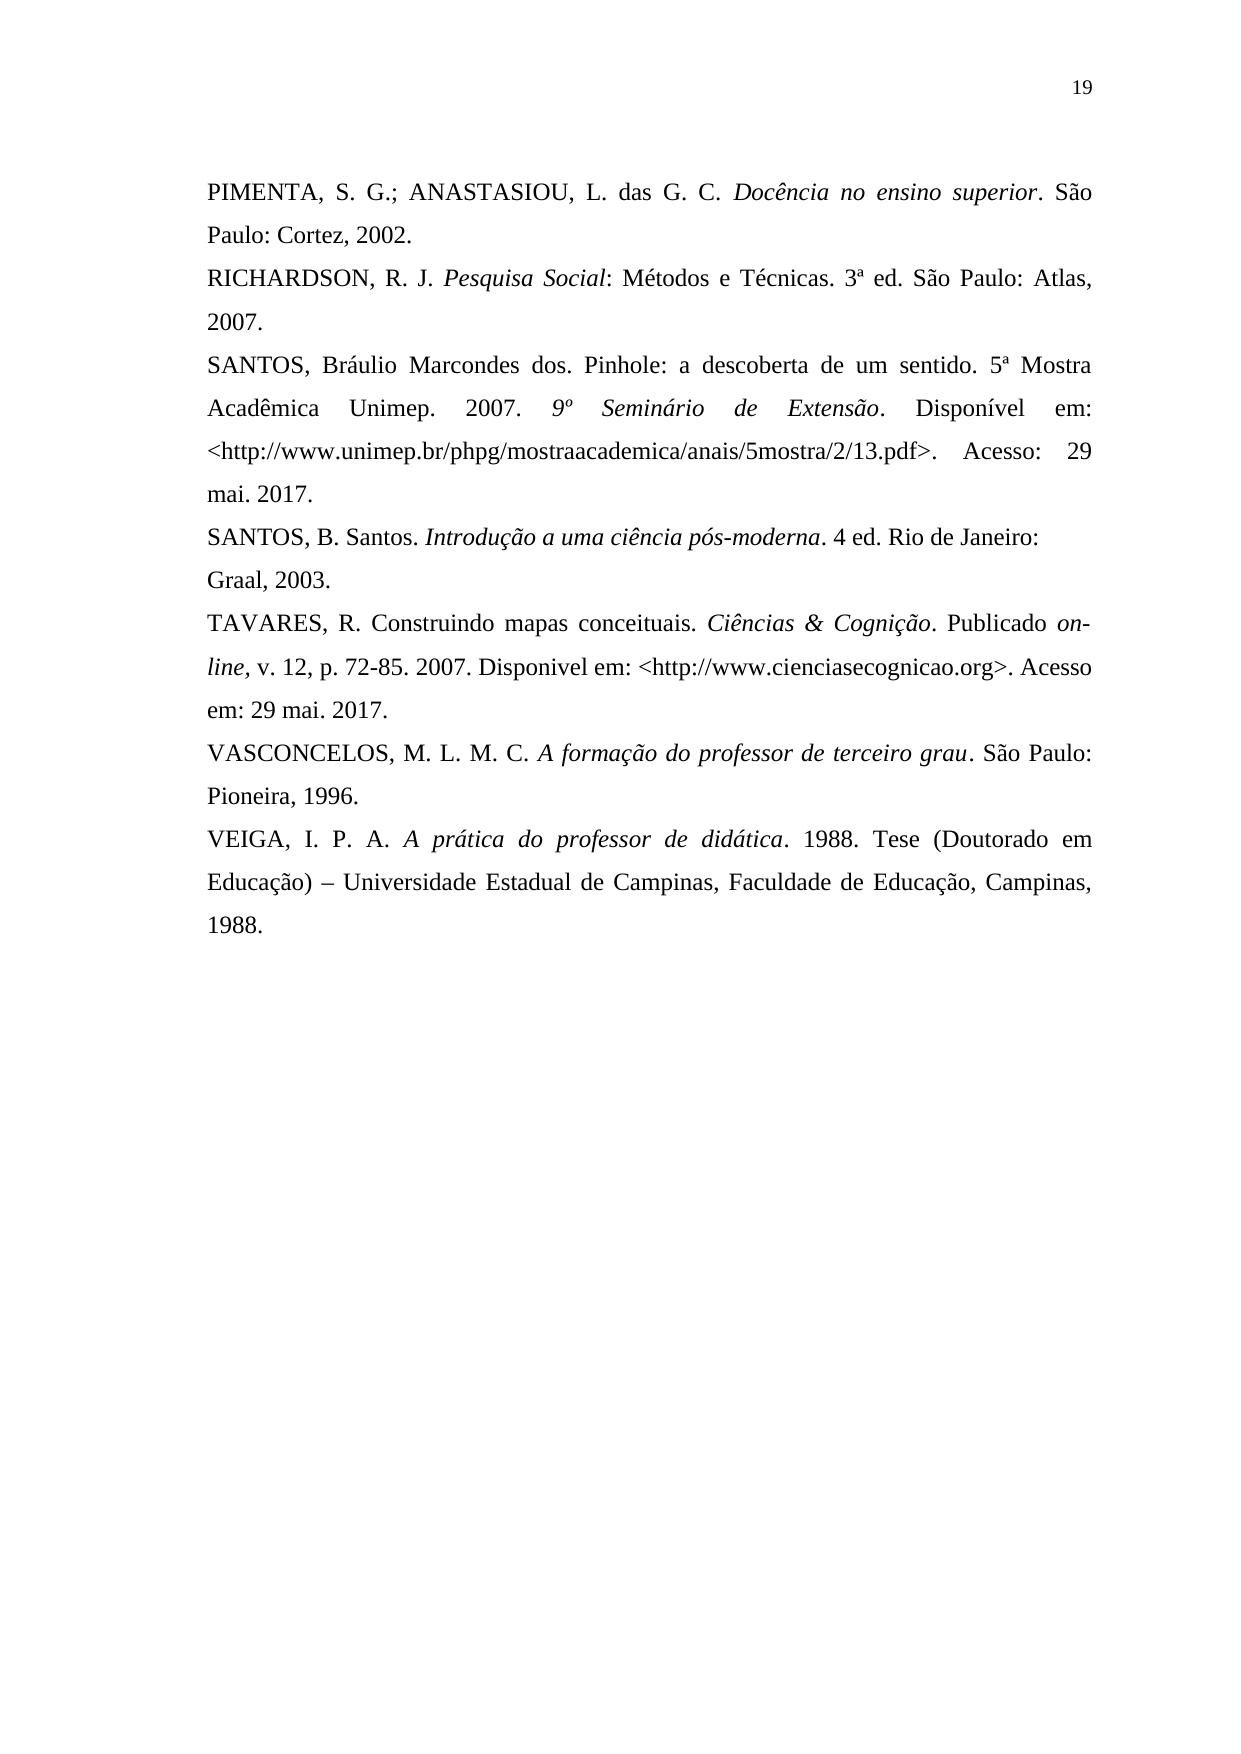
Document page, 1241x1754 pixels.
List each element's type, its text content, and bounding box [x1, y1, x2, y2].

text VASCONCELOS, M. L. M. C. A formação do professor de terceiro grau. São Paulo: Pioneira, 1996. [207, 738, 1092, 810]
text VEIGA, I. P. A. A prática do professor de didática. 1988. Tese (Doutorado em Educação) – Universidade Estadual de Campinas, Faculdade de Educação, Campinas, 1988. [207, 824, 1092, 939]
text Graal, 2003. [207, 565, 1092, 594]
text SANTOS, Bráulio Marcondes dos. Pinhole: a descoberta de um sentido. 5ª Mostra Acadêmica Unimep. 2007. 9º Seminário de Extensão. Disponível em: <http://www.unimep.br/phpg/mostraacademica/anais/5mostra/2/13.pdf>. Acesso: 29 mai. 2017. [207, 350, 1092, 508]
text TAVARES, R. Construindo mapas conceituais. Ciências & Cognição. Publicado on-line, v. 12, p. 72-85. 2007. Disponivel em: <http://www.cienciasecognicao.org>. Acesso em: 29 mai. 2017. [207, 608, 1092, 723]
text RICHARDSON, R. J. Pesquisa Social: Métodos e Técnicas. 3ª ed. São Paulo: Atlas, 2007. [207, 263, 1092, 335]
text SANTOS, B. Santos. Introdução a uma ciência pós-moderna. 4 ed. Rio de Janeiro: [207, 522, 1092, 551]
text PIMENTA, S. G.; ANASTASIOU, L. das G. C. Docência no ensino superior. São Paulo: Cortez, 2002. [207, 177, 1092, 249]
